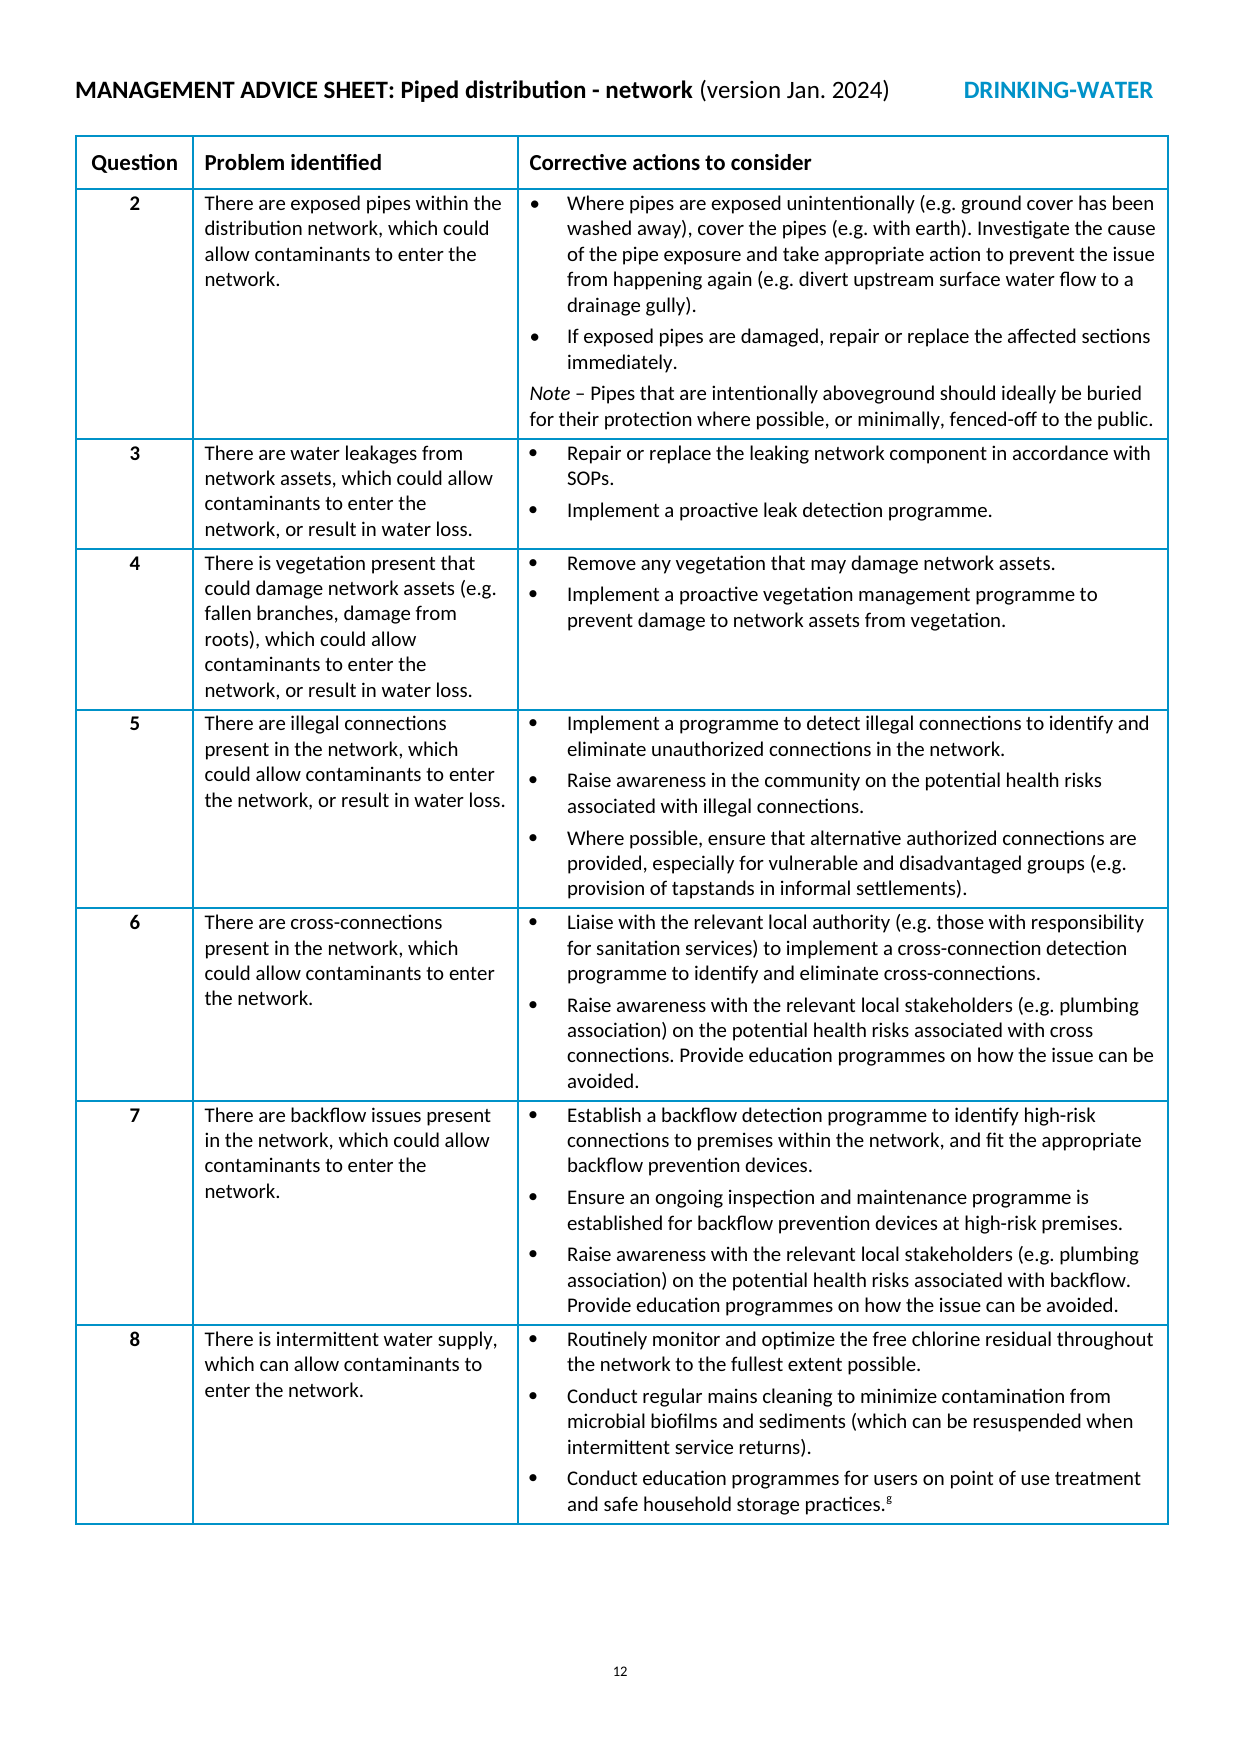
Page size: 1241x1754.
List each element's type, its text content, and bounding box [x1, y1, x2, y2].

table_cell Establish a backflow detection programme to identify high-risk connections to premises within the network, and fit the appropriate backflow prevention devices. Ensure an ongoing inspection and maintenance programme is established for backflow prevention devices at high-risk premises. Raise awareness with the relevant local stakeholders (e.g. plumbing association) on the potential health risks associated with backflow. Provide education programmes on how the issue can be avoided. [519, 1102, 1167, 1324]
table_cell Repair or replace the leaking network component in accordance with SOPs. Implement a proactive leak detection programme. [519, 440, 1167, 548]
table_cell 8 [77, 1326, 192, 1523]
table_cell There are illegal connections present in the network, which could allow contaminants to enter the network, or result in water loss. [194, 711, 517, 907]
table_cell 6 [77, 909, 192, 1100]
table_cell Implement a programme to detect illegal connections to identify and eliminate unauthorized connections in the network. Raise awareness in the community on the potential health risks associated with illegal connections. Where possible, ensure that alternative authorized connections are provided, especially for vulnerable and disadvantaged groups (e.g. provision of tapstands in informal settlements). [519, 711, 1167, 907]
table_header Corrective actions to consider [519, 137, 1167, 188]
table_cell Liaise with the relevant local authority (e.g. those with responsibility for sanitation services) to implement a cross-connection detection programme to identify and eliminate cross-connections. Raise awareness with the relevant local stakeholders (e.g. plumbing association) on the potential health risks associated with cross connections. Provide education programmes on how the issue can be avoided. [519, 909, 1167, 1100]
table_header Question [77, 137, 192, 188]
table_cell 7 [77, 1102, 192, 1324]
table_cell 4 [77, 550, 192, 708]
table_cell There are cross-connections present in the network, which could allow contaminants to enter the network. [194, 909, 517, 1100]
table_cell 3 [77, 440, 192, 548]
table_header Problem identified [194, 137, 517, 188]
table_cell There are water leakages from network assets, which could allow contaminants to enter the network, or result in water loss. [194, 440, 517, 548]
table_cell Where pipes are exposed unintentionally (e.g. ground cover has been washed away), cover the pipes (e.g. with earth). Investigate the cause of the pipe exposure and take appropriate action to prevent the issue from happening again (e.g. divert upstream surface water flow to a drainage gully). If exposed pipes are damaged, repair or replace the affected sections immediately. Note – Pipes that are intentionally aboveground should ideally be buried for their protection where possible, or minimally, fenced-off to the public. [519, 190, 1167, 438]
table_cell There are exposed pipes within the distribution network, which could allow contaminants to enter the network. [194, 190, 517, 438]
table_cell There are backflow issues present in the network, which could allow contaminants to enter the network. [194, 1102, 517, 1324]
table_cell Routinely monitor and optimize the free chlorine residual throughout the network to the fullest extent possible. Conduct regular mains cleaning to minimize contamination from microbial biofilms and sediments (which can be resuspended when intermittent service returns). Conduct education programmes for users on point of use treatment and safe household storage practices.g [519, 1326, 1167, 1523]
table_cell There is vegetation present that could damage network assets (e.g. fallen branches, damage from roots), which could allow contaminants to enter the network, or result in water loss. [194, 550, 517, 708]
table_cell Remove any vegetation that may damage network assets. Implement a proactive vegetation management programme to prevent damage to network assets from vegetation. [519, 550, 1167, 708]
table_cell 5 [77, 711, 192, 907]
table_cell 2 [77, 190, 192, 438]
table_cell There is intermittent water supply, which can allow contaminants to enter the network. [194, 1326, 517, 1523]
